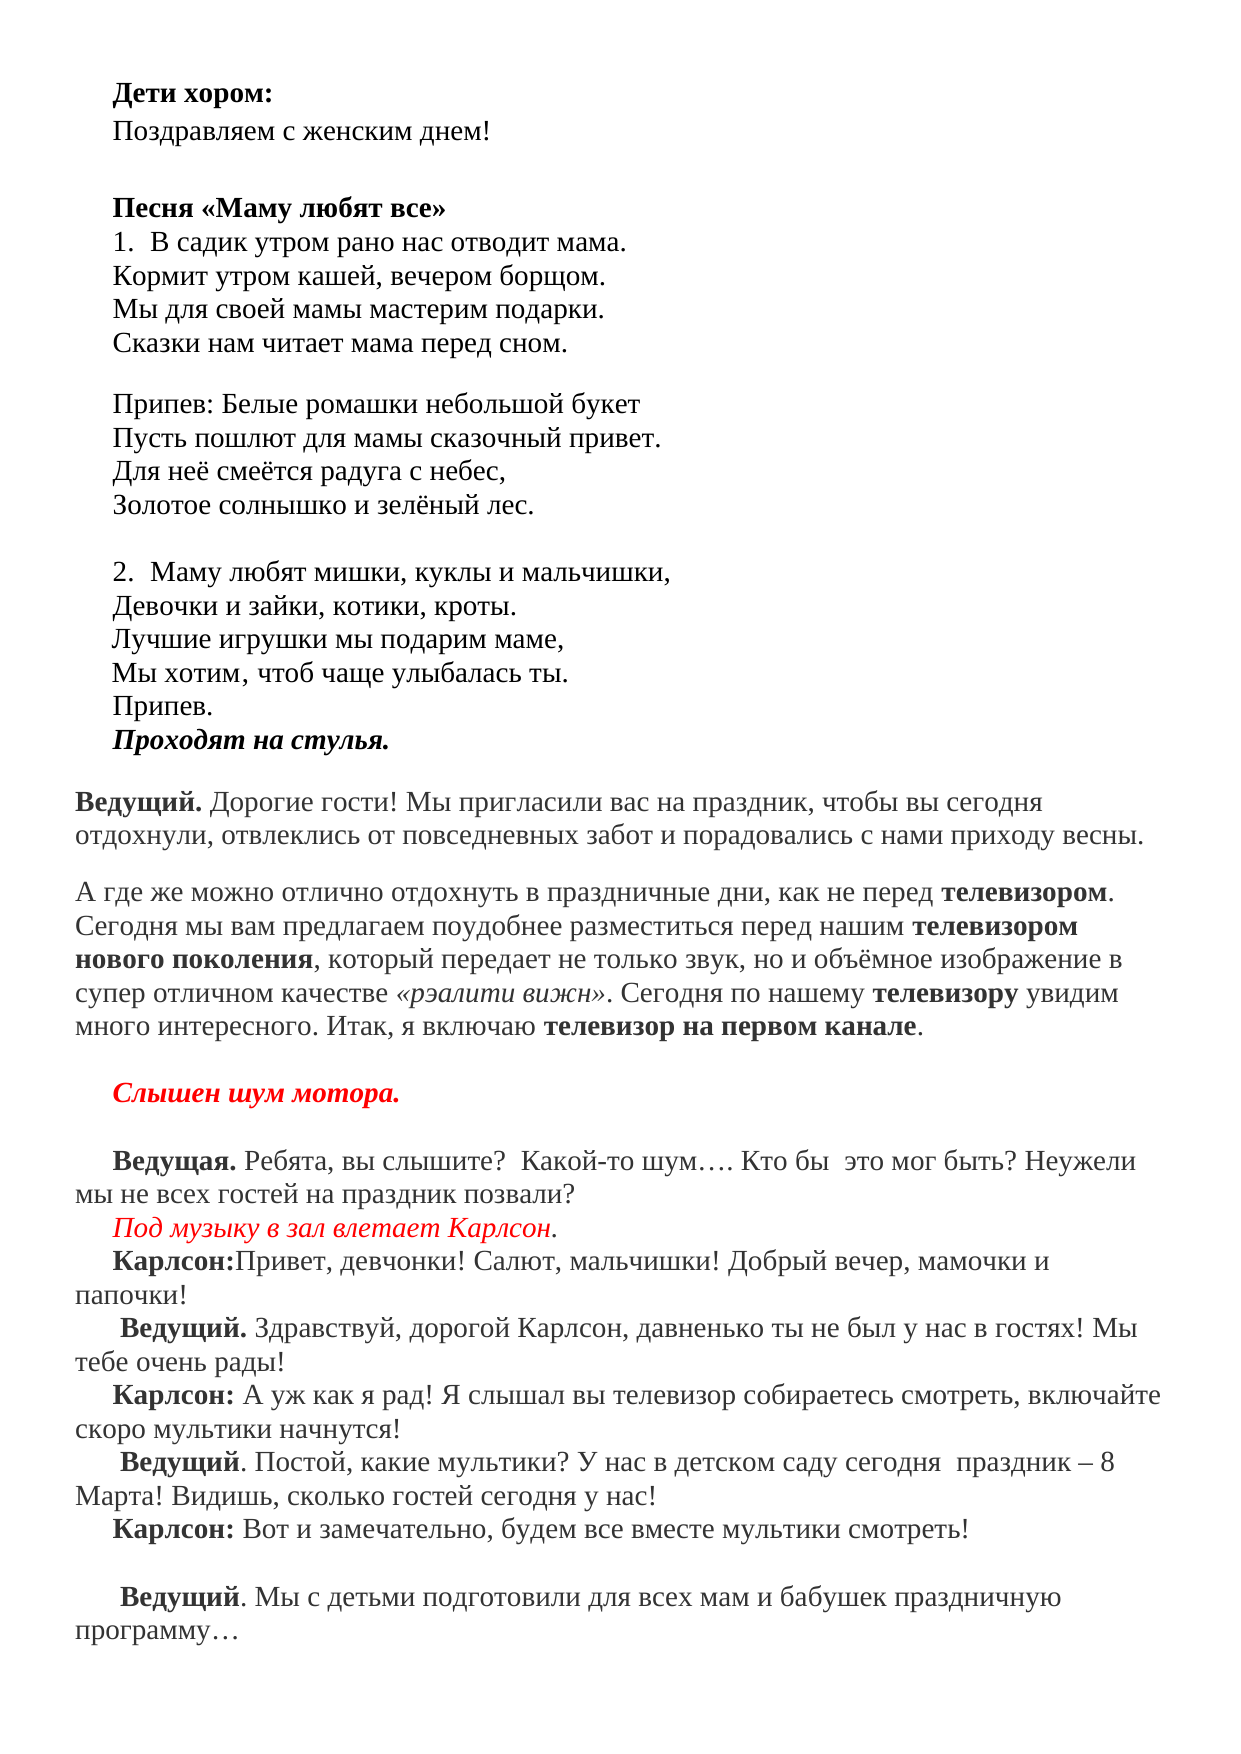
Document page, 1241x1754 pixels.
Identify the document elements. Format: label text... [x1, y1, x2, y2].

text Проходят на стулья. [75, 722, 1165, 755]
text Песня «Маму любят все» [75, 191, 1165, 224]
text Для неё смеётся радуга с небес, [75, 453, 1165, 487]
text Мы для своей мамы мастерим подарки. [75, 291, 1165, 325]
text Дети хором: [75, 75, 1165, 108]
text Припев. [75, 688, 1165, 722]
text Ведущая. Ребята, вы слышите? Какой-то шум…. Кто бы это мог быть? Неужели мы не всех гостей на праздник позвали? [75, 1143, 1165, 1210]
text Ведущий. Постой, какие мультики? У нас в детском саду сегодня праздник – 8 Марта! Видишь, сколько гостей сегодня у нас! [75, 1444, 1165, 1512]
text Пусть пошлют для мамы сказочный привет. [75, 420, 1165, 453]
text Под музыку в зал влетает Карлсон. [75, 1210, 1165, 1243]
text Лучшие игрушки мы подарим маме, [75, 621, 1165, 655]
text Слышен шум мотора. [75, 1076, 1165, 1109]
text Ведущий. Здравствуй, дорогой Карлсон, давненько ты не был у нас в гостях! Мы тебе очень рады! [75, 1310, 1165, 1377]
text Сказки нам читает мама перед сном. [75, 325, 1165, 358]
list Маму любят мишки, куклы и мальчишки, [112, 554, 1165, 588]
text Карлсон: А уж как я рад! Я слышал вы телевизор собираетесь смотреть, включайте скоро мультики начнутся! [75, 1377, 1165, 1444]
text Ведущий. Дорогие гости! Мы пригласили вас на праздник, чтобы вы сегодня отдохнули, отвлеклись от повседневных забот и порадовались с нами приходу весны. [75, 784, 1165, 851]
text Поздравляем с женским днем! [75, 113, 1165, 147]
text Девочки и зайки, котики, кроты. [112, 588, 1165, 621]
text Карлсон:Привет, девчонки! Салют, мальчишки! Добрый вечер, мамочки и папочки! [75, 1243, 1165, 1310]
text Золотое солнышко и зелёный лес. [75, 487, 1165, 521]
text Кормит утром кашей, вечером борщом. [75, 258, 1165, 291]
text Ведущий. Мы с детьми подготовили для всех мам и бабушек праздничную программу… [75, 1579, 1165, 1646]
text Припев: Белые ромашки небольшой букет [75, 386, 1165, 420]
text А где же можно отлично отдохнуть в праздничные дни, как не перед телевизором. Сегодня мы вам предлагаем поудобнее разместиться перед нашим телевизором нового поколения, который передает не только звук, но и объёмное изображение в супер отличном качестве «рэалити вижн». Сегодня по нашему телевизору увидим много интересного. Итак, я включаю телевизор на первом канале. [75, 874, 1165, 1042]
list В садик утром рано нас отводит мама. [112, 224, 1165, 258]
text Карлсон: Вот и замечательно, будем все вместе мультики смотреть! [75, 1512, 1165, 1545]
text Мы хотим‚ чтоб чаще улыбалась ты. [75, 655, 1165, 688]
